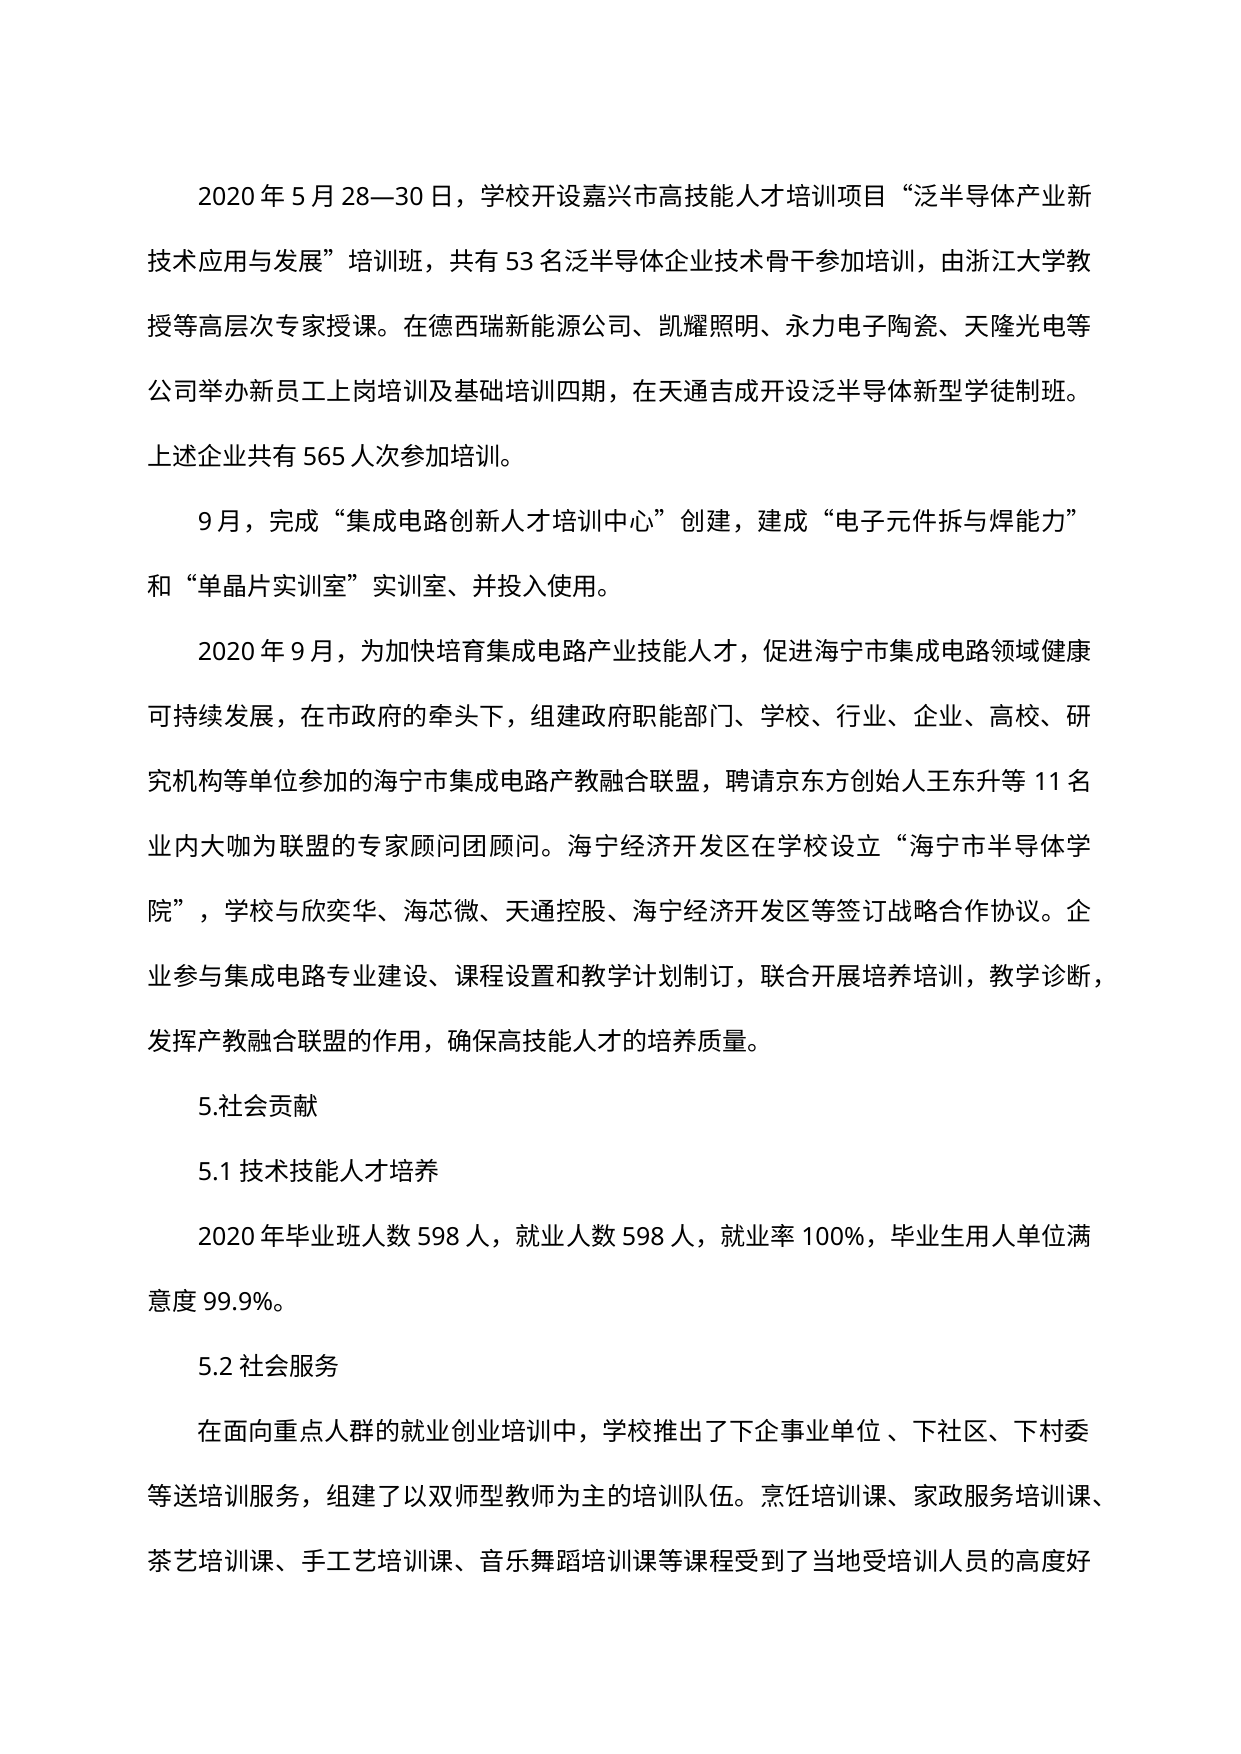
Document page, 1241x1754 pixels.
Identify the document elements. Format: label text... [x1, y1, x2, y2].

text 9月，完成“集成电路创新人才培训中心”创建，建成“电子元件拆与焊能力” 和“单晶片实训室”实训室、并投入使用。 [148, 487, 1092, 617]
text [148, 1397, 1092, 1592]
text 2020年9月，为加快培育集成电路产业技能人才，促进海宁市集成电路领域健康可持续发展，在市政府的牵头下，组建政府职能部门、学校、行业、企业、高校、研究机构等单位参加的海宁市集成电路产教融合联盟，聘请京东方创始人王东升等11名业内大咖为联盟的专家顾问团顾问。海宁经济开发区在学校设立“海宁市半导体学院”，学校与欣奕华、海芯微、天通控股、海宁经济开发区等签订战略合作协议。企业参与集成电路专业建设、课程设置和教学计划制订，联合开展培养培训，教学诊断，发挥产教融合联盟的作用，确保高技能人才的培养质量。 [148, 617, 1092, 1072]
text 2020年毕业班人数598人，就业人数598人，就业率100%，毕业生用人单位满意度99.9%。 [148, 1202, 1092, 1332]
text 5.社会贡献 [148, 1072, 1092, 1137]
text 2020年5月28—30日，学校开设嘉兴市高技能人才培训项目“泛半导体产业新技术应用与发展”培训班，共有53名泛半导体企业技术骨干参加培训，由浙江大学教授等高层次专家授课。在德西瑞新能源公司、凯耀照明、永力电子陶瓷、天隆光电等公司举办新员工上岗培训及基础培训四期，在天通吉成开设泛半导体新型学徒制班。上述企业共有565人次参加培训。 [148, 162, 1092, 487]
text 5.1 技术技能人才培养 [148, 1137, 1092, 1202]
text 5.2 社会服务 [148, 1332, 1092, 1397]
